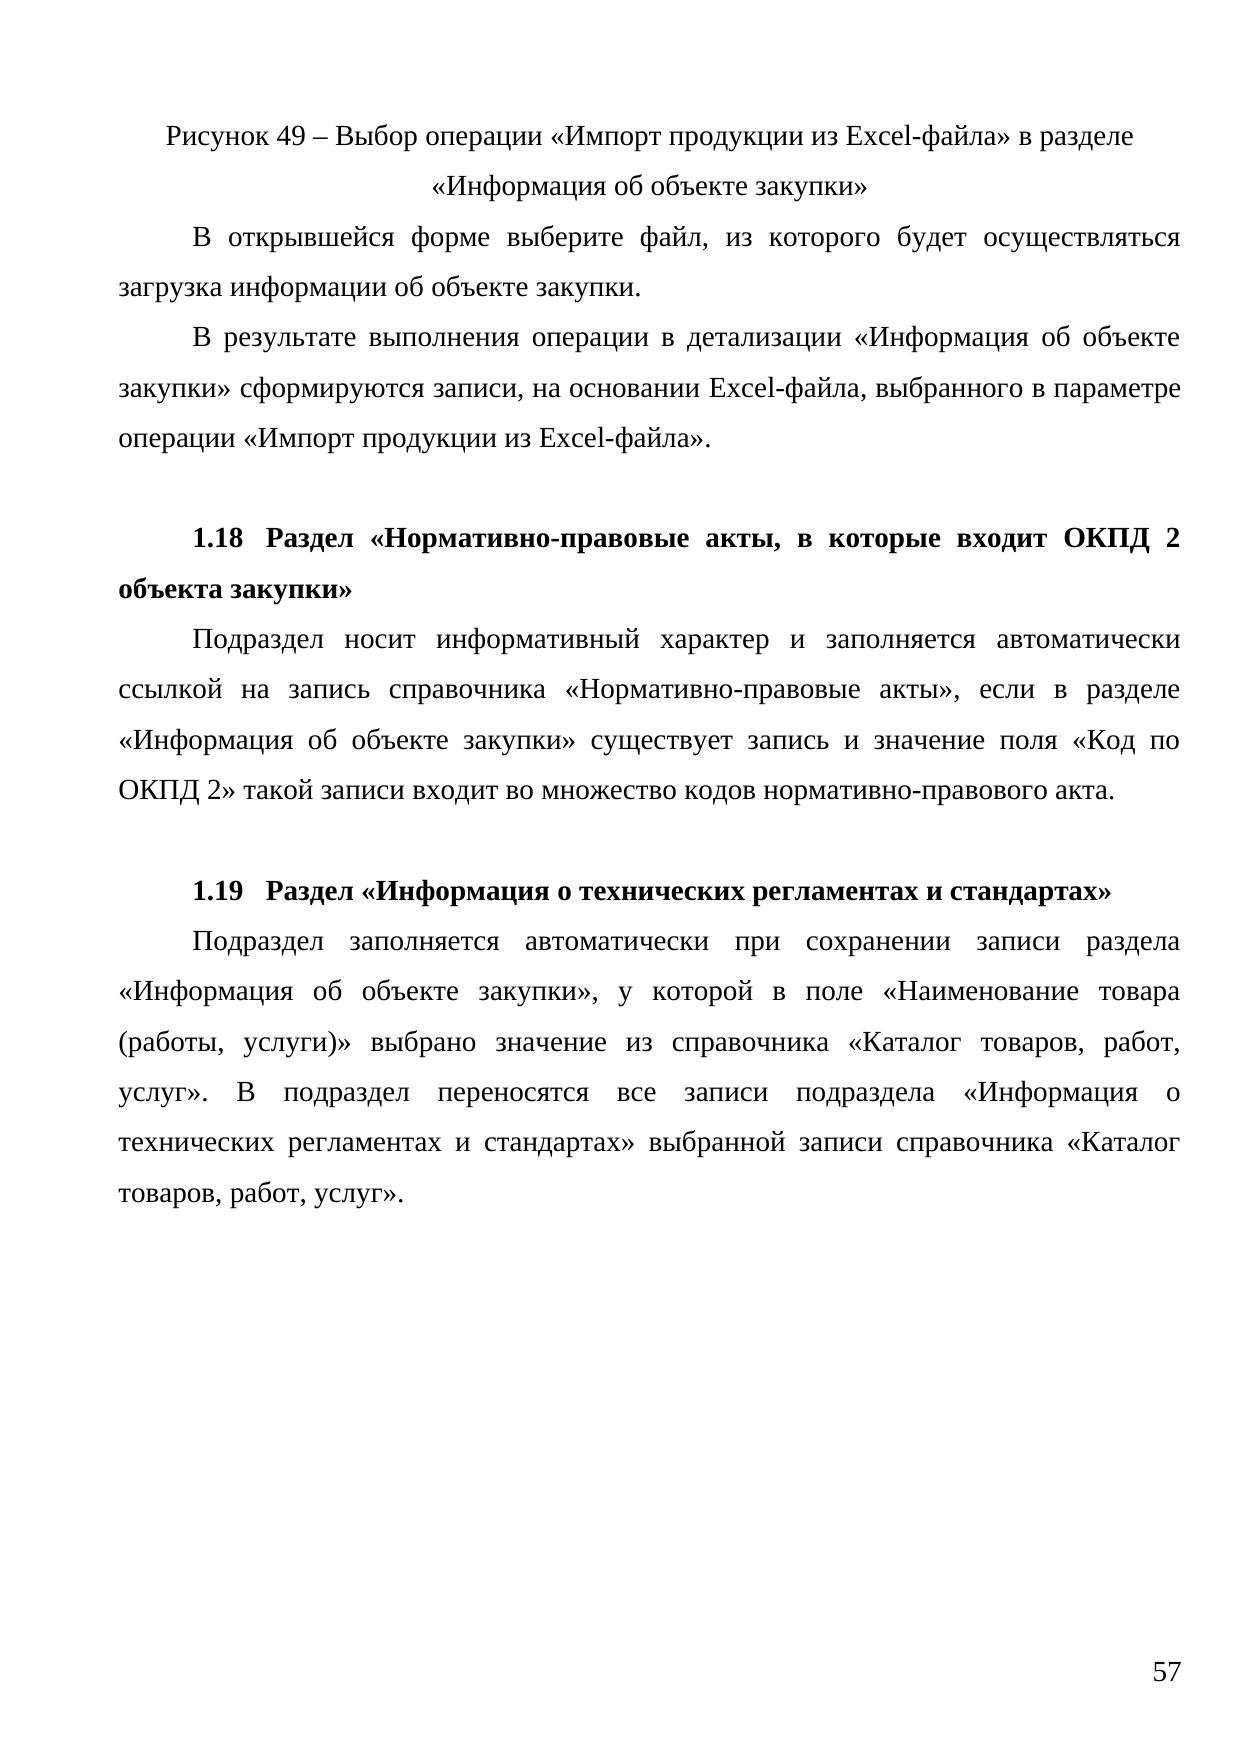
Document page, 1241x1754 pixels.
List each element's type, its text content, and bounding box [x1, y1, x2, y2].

text Рисунок 49 – Выбор операции «Импорт продукции из Excel-файла» в разделе «Информация об объекте закупки» [118, 118, 1181, 202]
subtitle Раздел «Нормативно-правовые акты, в которые входит ОКПД 2 объекта закупки» [118, 521, 1181, 604]
text Подраздел носит информативный характер и заполняется автоматически ссылкой на запись справочника «Нормативно-правовые акты», если в разделе «Информация об объекте закупки» существует запись и значение поля «Код по ОКПД 2» такой записи входит во множество кодов нормативно-правового акта. [118, 621, 1181, 806]
text В результате выполнения операции в детализации «Информация об объекте закупки» сформируются записи, на основании Excel-файла, выбранного в параметре операции «Импорт продукции из Excel-файла». [118, 319, 1181, 453]
text В открывшейся форме выберите файл, из которого будет осуществляться загрузка информации об объекте закупки. [118, 219, 1181, 303]
text Подраздел заполняется автоматически при сохранении записи раздела «Информация об объекте закупки», у которой в поле «Наименование товара (работы, услуги)» выбрано значение из справочника «Каталог товаров, работ, услуг». В подраздел переносятся все записи подраздела «Информация о технических регламентах и стандартах» выбранной записи справочника «Каталог товаров, работ, услуг». [118, 923, 1181, 1208]
subtitle Раздел «Информация о технических регламентах и стандартах» [118, 873, 1181, 906]
